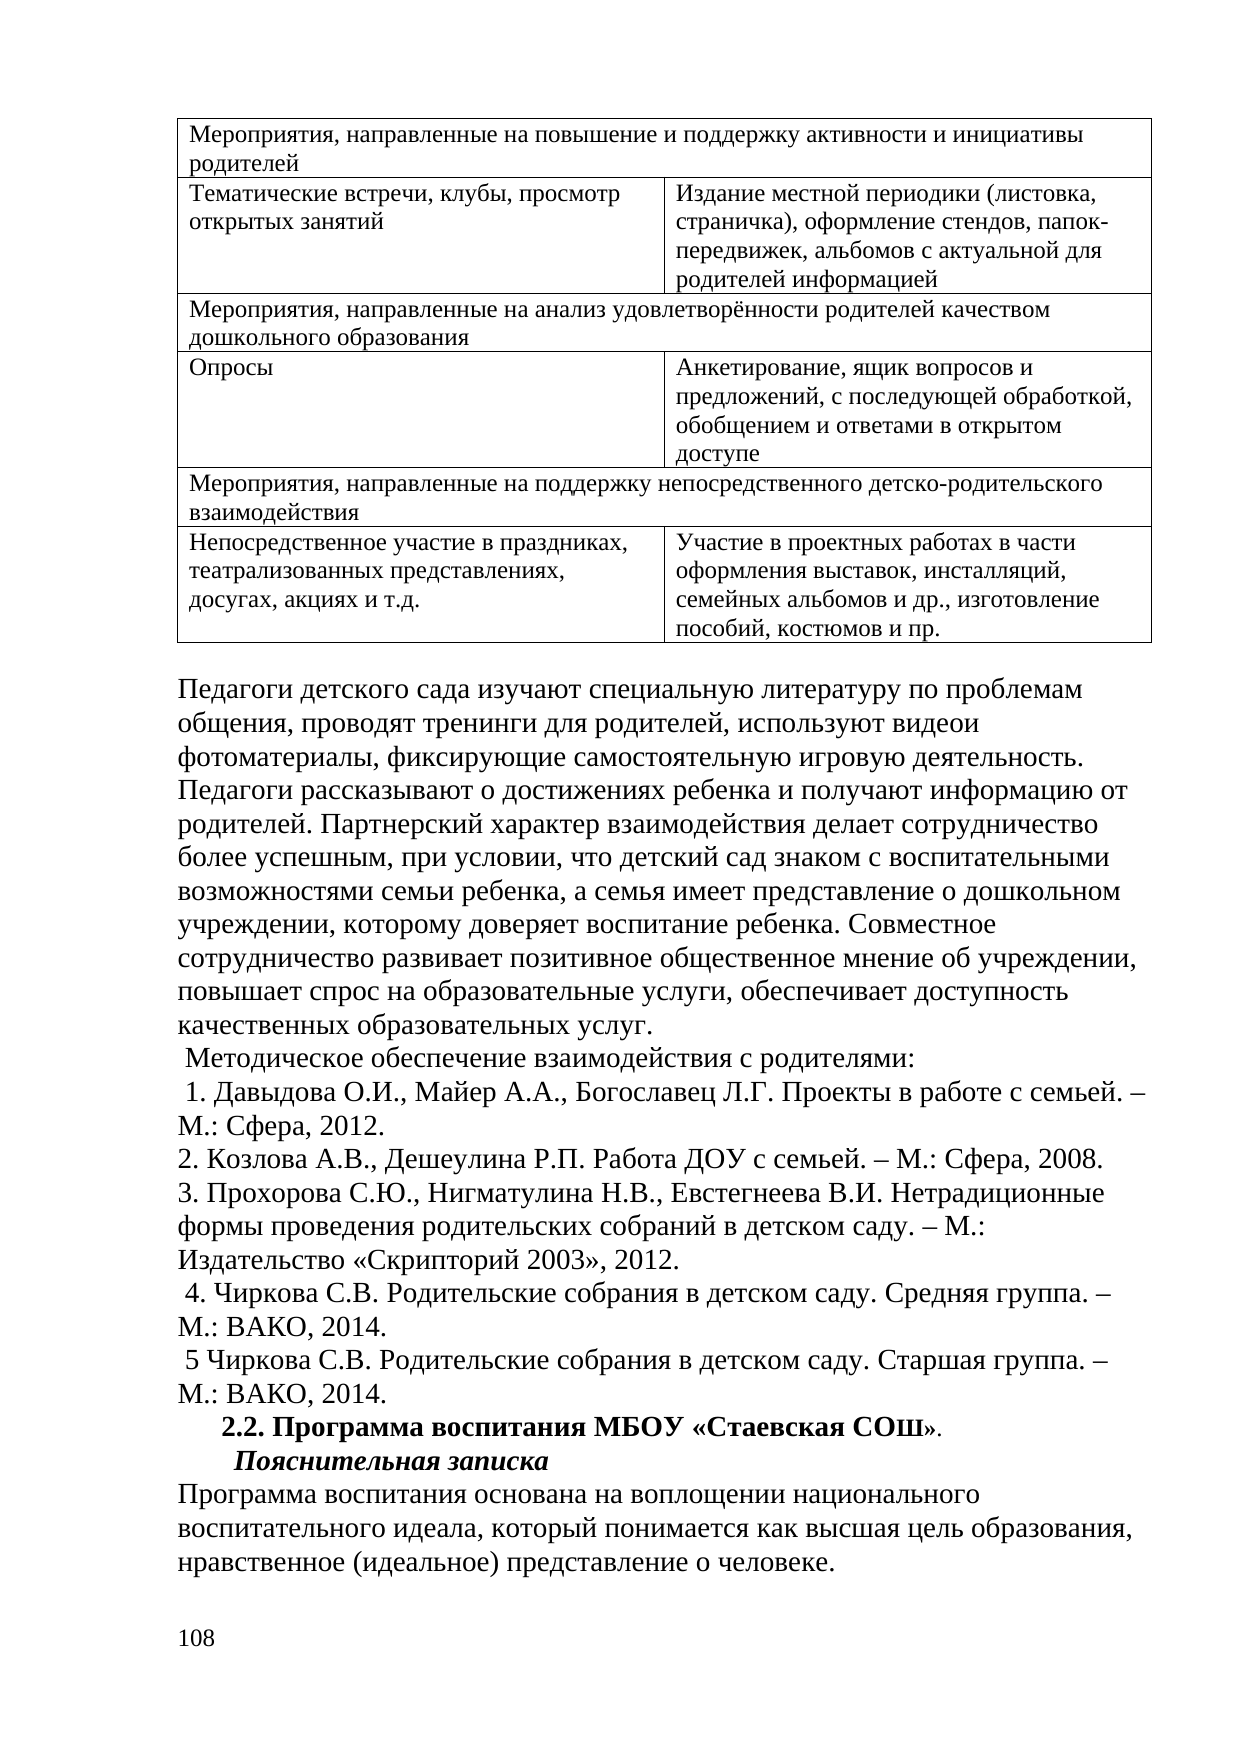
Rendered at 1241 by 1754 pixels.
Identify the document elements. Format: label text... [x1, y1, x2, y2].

table_cell Тематические встречи, клубы, просмотр открытых занятий [178, 178, 664, 293]
text 2. Козлова А.В., Дешеулина Р.П. Работа ДОУ с семьей. – М.: Сфера, 2008. [177, 1141, 1152, 1175]
text 5 Чиркова С.В. Родительские собрания в детском саду. Старшая группа. – М.: ВАКО, 2014. [177, 1342, 1152, 1409]
text Методическое обеспечение взаимодействия с родителями: [177, 1041, 1152, 1074]
text Программа воспитания основана на воплощении национального воспитательного идеала, который понимается как высшая цель образования, нравственное (идеальное) представление о человеке. [177, 1477, 1152, 1577]
table_cell Мероприятия, направленные на анализ удовлетворённости родителей качеством дошкольного образования [178, 294, 1151, 351]
text 2.2. Программа воспитания МБОУ «Стаевская СОШ». [177, 1409, 1152, 1443]
text 1. Давыдова О.И., Майер А.А., Богославец Л.Г. Проекты в работе с семьей. – М.: Сфера, 2012. [177, 1074, 1152, 1141]
table_cell Участие в проектных работах в части оформления выставок, инсталляций, семейных альбомов и др., изготовление пособий, костюмов и пр. [665, 527, 1151, 642]
text Пояснительная записка [177, 1443, 1152, 1477]
table_cell Издание местной периодики (листовка, страничка), оформление стендов, папок-передвижек, альбомов с актуальной для родителей информацией [665, 178, 1151, 293]
table_cell Анкетирование, ящик вопросов и предложений, с последующей обработкой, обобщением и ответами в открытом доступе [665, 352, 1151, 467]
text Педагоги детского сада изучают специальную литературу по проблемам общения, проводят тренинги для родителей, используют видеои фотоматериалы, фиксирующие самостоятельную игровую деятельность. Педагоги рассказывают о достижениях ребенка и получают информацию от родителей. Партнерский характер взаимодействия делает сотрудничество более успешным, при условии, что детский сад знаком с воспитательными возможностями семьи ребенка, а семья имеет представление о дошкольном учреждении, которому доверяет воспитание ребенка. Совместное сотрудничество развивает позитивное общественное мнение об учреждении, повышает спрос на образовательные услуги, обеспечивает доступность качественных образовательных услуг. [177, 672, 1152, 1041]
text 4. Чиркова С.В. Родительские собрания в детском саду. Средняя группа. – М.: ВАКО, 2014. [177, 1275, 1152, 1342]
table_cell Мероприятия, направленные на поддержку непосредственного детско-родительского взаимодействия [178, 468, 1151, 526]
text 3. Прохорова С.Ю., Нигматулина Н.В., Евстегнеева В.И. Нетрадиционные формы проведения родительских собраний в детском саду. – М.: Издательство «Скрипторий 2003», 2012. [177, 1175, 1152, 1275]
table_cell Мероприятия, направленные на повышение и поддержку активности и инициативы родителей [178, 119, 1151, 177]
table_cell Непосредственное участие в праздниках, театрализованных представлениях, досугах, акциях и т.д. [178, 527, 664, 642]
table_cell Опросы [178, 352, 664, 467]
